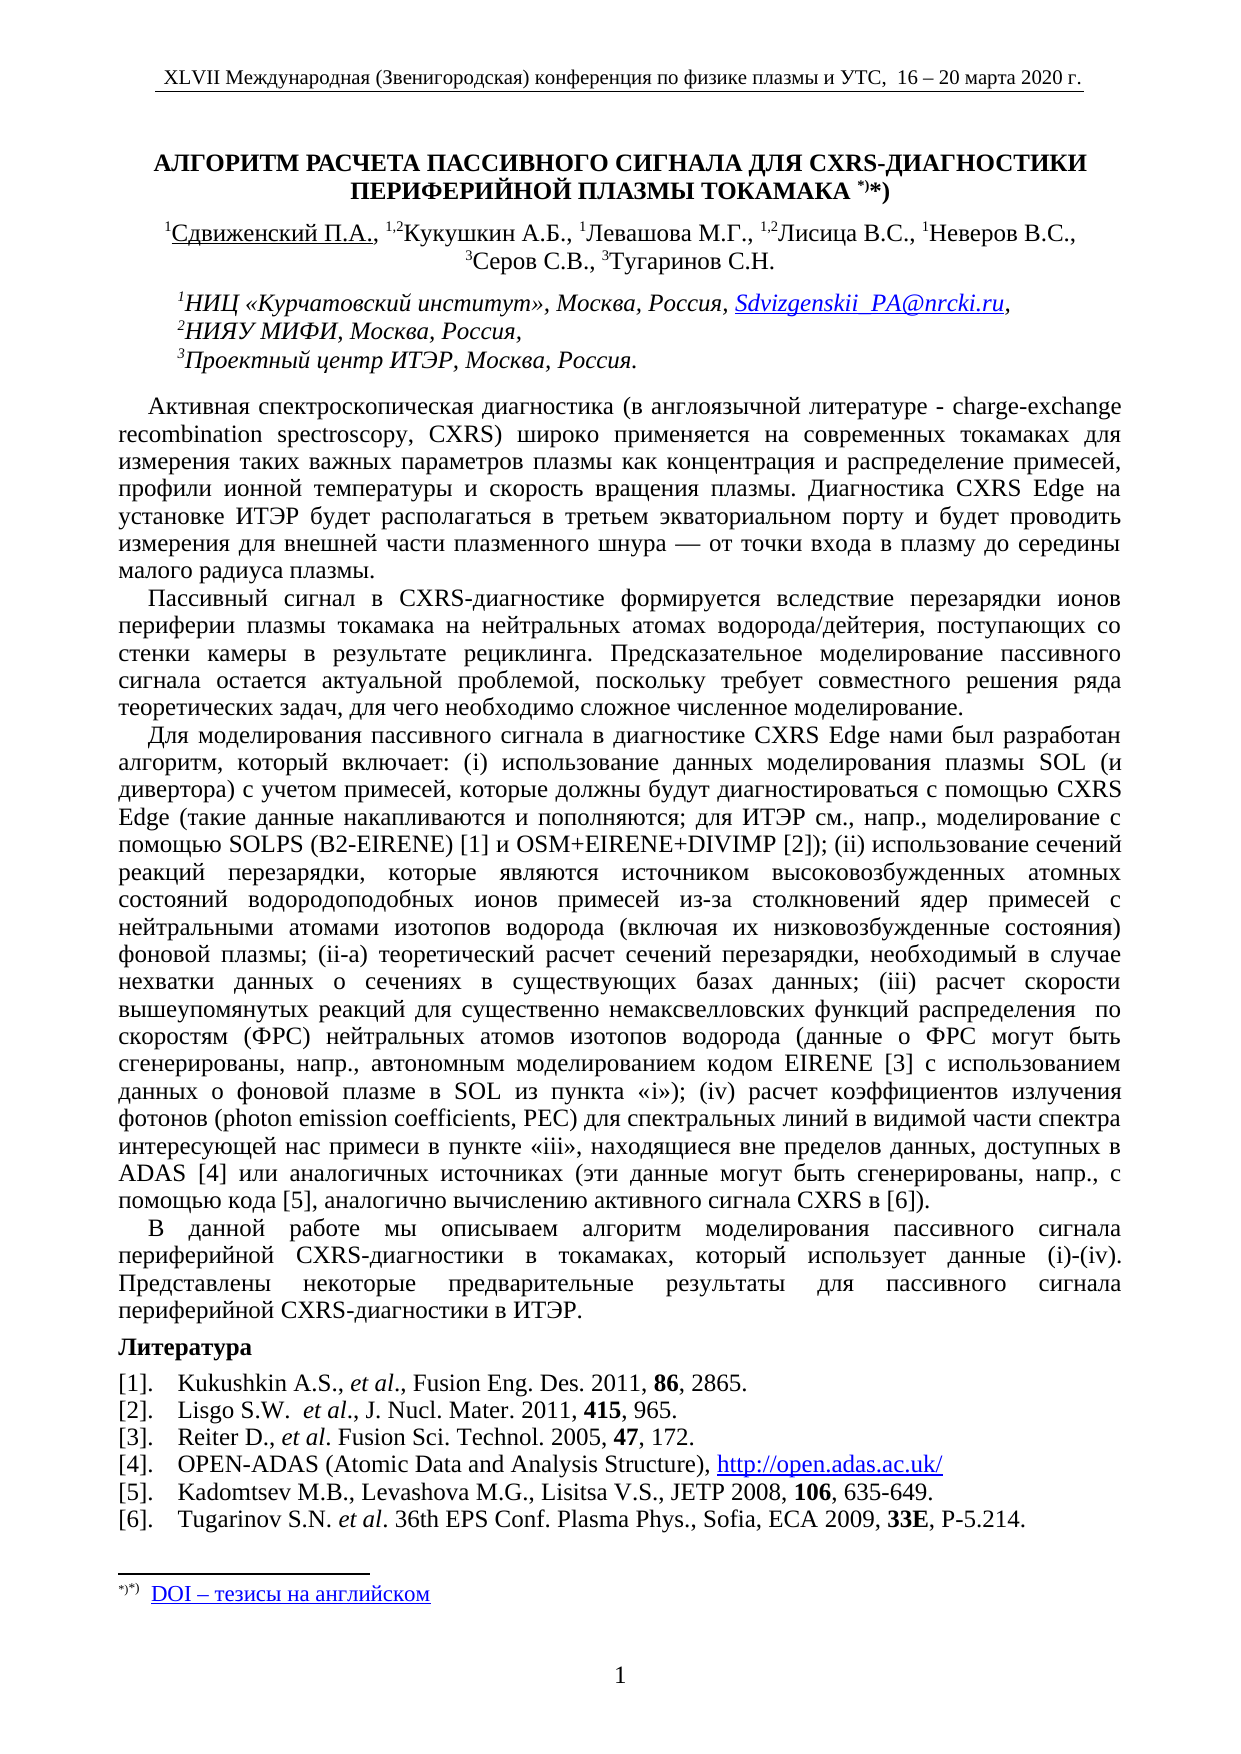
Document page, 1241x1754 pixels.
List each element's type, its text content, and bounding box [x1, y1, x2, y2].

text Активная спектроскопическая диагностика (в англоязычной литературе - charge-exchange recombination spectroscopy, CXRS) широко применяется на современных токамаках для измерения таких важных параметров плазмы как концентрация и распределение примесей, профили ионной температуры и скорость вращения плазмы. Диагностика CXRS Edge на установке ИТЭР будет располагаться в третьем экваториальном порту и будет проводить измерения для внешней части плазменного шнура — от точки входа в плазму до середины малого радиуса плазмы. [118, 393, 1122, 584]
list Reiter D., et al. Fusion Sci. Technol. 2005, 47, 172. [118, 1424, 1122, 1451]
title Литература [118, 1332, 1122, 1361]
list Kukushkin A.S., et al., Fusion Eng. Des. 2011, 86, 2865. [118, 1369, 1122, 1396]
text Для моделирования пассивного сигнала в диагностике CXRS Edge нами был разработан алгоритм, который включает: (i) использование данных моделирования плазмы SOL (и дивертора) с учетом примесей, которые должны будут диагностироваться с помощью CXRS Edge (такие данные накапливаются и пополняются; для ИТЭР см., напр., моделирование с помощью SOLPS (B2-EIRENE) [1] и OSM+EIRENE+DIVIMP [2]); (ii) использование сечений реакций перезарядки, которые являются источником высоковозбужденных атомных состояний водородоподобных ионов примесей из-за столкновений ядер примесей с нейтральными атомами изотопов водорода (включая их низковозбужденные состояния) фоновой плазмы; (ii-a) теоретический расчет сечений перезарядки, необходимый в случае нехватки данных о сечениях в существующих базах данных; (iii) расчет скорости вышеупомянутых реакций для существенно немаксвелловских функций распределения по скоростям (ФРС) нейтральных атомов изотопов водорода (данные о ФРС могут быть сгенерированы, напр., автономным моделированием кодом EIRENE [3] с использованием данных о фоновой плазме в SOL из пункта «i»); (iv) расчет коэффициентов излучения фотонов (photon emission coefficients, PEC) для спектральных линий в видимой части спектра интересующей нас примеси в пункте «iii», находящиеся вне пределов данных, доступных в ADAS [4] или аналогичных источниках (эти данные могут быть сгенерированы, напр., с помощью кода [5], аналогично вычислению активного сигнала CXRS в [6]). [118, 721, 1122, 1214]
text 1Сдвиженский П.А., 1,2Кукушкин А.Б., 1Левашова М.Г., 1,2Лисица В.С., 1Неверов В.С., 3Серов С.В., 3Тугаринов С.Н. [159, 218, 1081, 275]
list Kadomtsev M.B., Levashova M.G., Lisitsa V.S., JETP 2008, 106, 635-649. [118, 1478, 1122, 1506]
text В данной работе мы описываем алгоритм моделирования пассивного сигнала периферийной CXRS-диагностики в токамаках, который использует данные (i)-(iv). Представлены некоторые предварительные результаты для пассивного сигнала периферийной CXRS-диагностики в ИТЭР. [118, 1214, 1122, 1324]
text 1НИЦ «Курчатовский институт», Москва, Россия, Sdvizgenskii_PA@nrcki.ru, 2НИЯУ МИФИ, Москва, Россия, 3Проектный центр ИТЭР, Москва, Россия. [177, 288, 1122, 374]
title алгоритм расчета пассивного сигнала для CXRS-диагностики периферийной плазмы токамака *) [118, 148, 1122, 205]
list OPEN-ADAS (Atomic Data and Analysis Structure), http://open.adas.ac.uk/ [118, 1451, 1122, 1478]
list Lisgo S.W. et al., J. Nucl. Mater. 2011, 415, 965. [118, 1396, 1122, 1424]
text Пассивный сигнал в CXRS-диагностике формируется вследствие перезарядки ионов периферии плазмы токамака на нейтральных атомах водорода/дейтерия, поступающих со стенки камеры в результате рециклинга. Предсказательное моделирование пассивного сигнала остается актуальной проблемой, поскольку требует совместного решения ряда теоретических задач, для чего необходимо сложное численное моделирование. [118, 584, 1122, 721]
list Tugarinov S.N. et al. 36th EPS Conf. Plasma Phys., Sofia, ECA 2009, 33E, P-5.214. [118, 1506, 1122, 1533]
